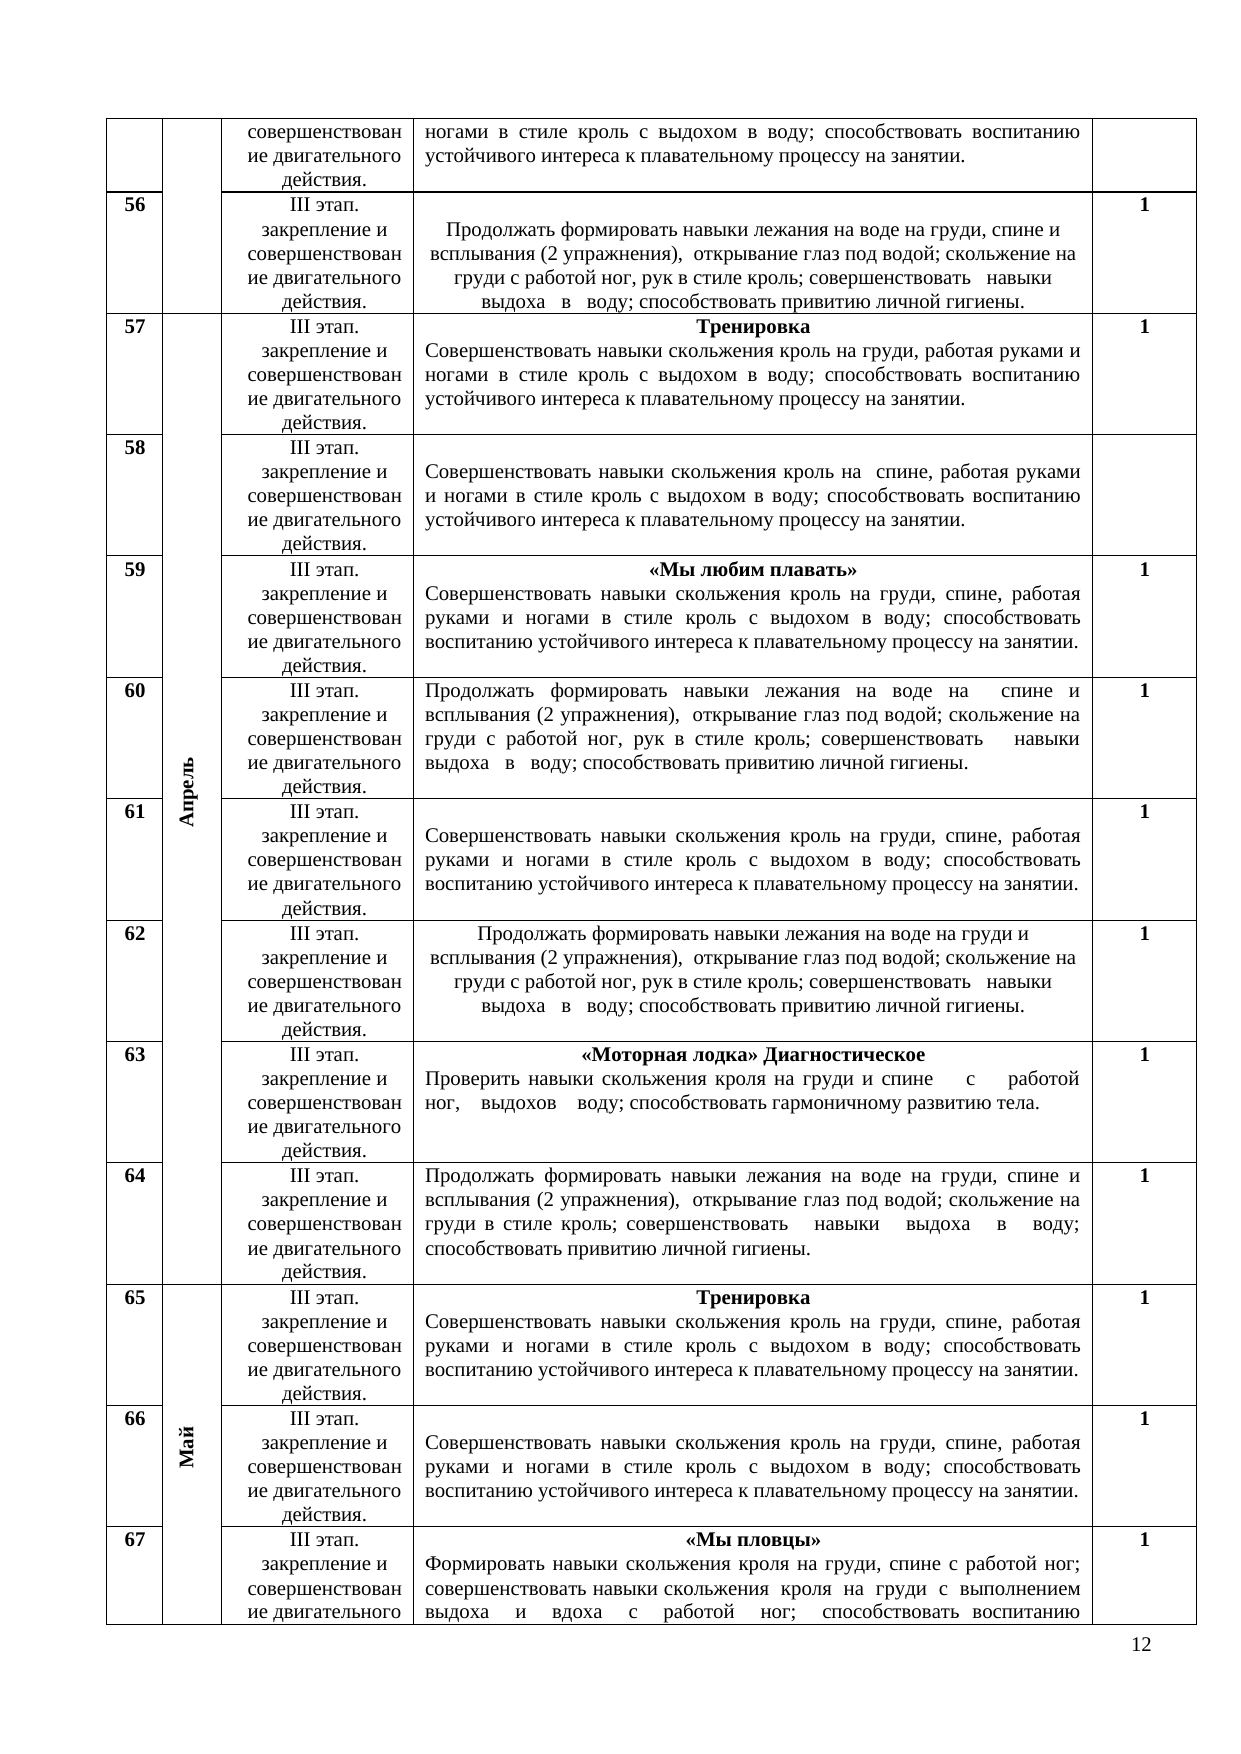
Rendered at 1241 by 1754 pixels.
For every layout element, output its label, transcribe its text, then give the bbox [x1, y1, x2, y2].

table_cell 1 [1093, 1285, 1196, 1405]
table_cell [222, 119, 413, 191]
table_cell Продолжать формировать навыки лежания на воде на груди и всплывания (2 упражнения), открывание глаз под водой; скольжение на груди с работой ног, рук в стиле кроль; совершенствовать навыки выдоха в воду; способствовать привитию личной гигиены. [414, 921, 1092, 1041]
table_cell III этап. закрепление и совершенствование двигательного действия. [222, 678, 413, 798]
table_cell 1 [1093, 1042, 1196, 1162]
table_cell III этап. закрепление и совершенствование двигательного действия. [222, 193, 413, 313]
table_cell 58 [107, 435, 162, 555]
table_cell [222, 1527, 413, 1623]
table_cell 1 [1093, 1527, 1196, 1623]
table_cell 1 [1093, 556, 1196, 677]
table_cell 64 [107, 1163, 162, 1283]
table_cell III этап. закрепление и совершенствование двигательного действия. [222, 556, 413, 677]
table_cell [414, 1527, 1092, 1623]
table_cell 65 [107, 1285, 162, 1405]
table_cell 1 [1093, 1406, 1196, 1526]
table_cell Совершенствовать навыки скольжения кроль на спине, работая руками и ногами в стиле кроль с выдохом в воду; способствовать воспитанию устойчивого интереса к плавательному процессу на занятии. [414, 435, 1092, 555]
table_cell 55 [107, 119, 162, 191]
table_cell 62 [107, 921, 162, 1041]
table_cell III этап. закрепление и совершенствование двигательного действия. [222, 435, 413, 555]
table_cell 1 [1093, 119, 1196, 191]
table_cell III этап. закрепление и совершенствование двигательного действия. [222, 921, 413, 1041]
table_cell 60 [107, 678, 162, 798]
table_cell 1 [1093, 921, 1196, 1041]
table_cell III этап. закрепление и совершенствование двигательного действия. [222, 1163, 413, 1283]
table_cell «Моторная лодка» Диагностическое Проверить навыки скольжения кроля на груди и спине с работой ног, выдохов воду; способствовать гармоничному развитию тела. [414, 1042, 1092, 1162]
table_cell 56 [107, 193, 162, 313]
table_cell 61 [107, 799, 162, 919]
table_cell Продолжать формировать навыки лежания на воде на груди, спине и всплывания (2 упражнения), открывание глаз под водой; скольжение на груди с работой ног, рук в стиле кроль; совершенствовать навыки выдоха в воду; способствовать привитию личной гигиены. [414, 193, 1092, 313]
table_cell [1093, 435, 1196, 555]
table_cell Апрель [163, 314, 221, 1283]
table_cell III этап. закрепление и совершенствование двигательного действия. [222, 1406, 413, 1526]
table_cell 1 [1093, 314, 1196, 434]
table_cell Тренировка Совершенствовать навыки скольжения кроль на груди, работая руками и ногами в стиле кроль с выдохом в воду; способствовать воспитанию устойчивого интереса к плавательному процессу на занятии. [414, 314, 1092, 434]
table_cell III этап. закрепление и совершенствование двигательного действия. [222, 1042, 413, 1162]
table_cell Тренировка Совершенствовать навыки скольжения кроль на груди, спине, работая руками и ногами в стиле кроль с выдохом в воду; способствовать воспитанию устойчивого интереса к плавательному процессу на занятии. [414, 1285, 1092, 1405]
table_cell 67 [107, 1527, 162, 1623]
table_cell 63 [107, 1042, 162, 1162]
table_cell III этап. закрепление и совершенствование двигательного действия. [222, 1285, 413, 1405]
table_cell III этап. закрепление и совершенствование двигательного действия. [222, 799, 413, 919]
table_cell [414, 119, 1092, 191]
table_cell 1 [1093, 678, 1196, 798]
table_cell 59 [107, 556, 162, 677]
table_cell «Мы любим плавать» Совершенствовать навыки скольжения кроль на груди, спине, работая руками и ногами в стиле кроль с выдохом в воду; способствовать воспитанию устойчивого интереса к плавательному процессу на занятии. [414, 556, 1092, 677]
table_cell 66 [107, 1406, 162, 1526]
table_cell 1 [1093, 1163, 1196, 1283]
table_cell 1 [1093, 799, 1196, 919]
table_cell III этап. закрепление и совершенствование двигательного действия. [222, 314, 413, 434]
table_cell 1 [1093, 193, 1196, 313]
table_cell Май [163, 1285, 221, 1623]
table_cell Продолжать формировать навыки лежания на воде на спине и всплывания (2 упражнения), открывание глаз под водой; скольжение на груди с работой ног, рук в стиле кроль; совершенствовать навыки выдоха в воду; способствовать привитию личной гигиены. [414, 678, 1092, 798]
table_cell Продолжать формировать навыки лежания на воде на груди, спине и всплывания (2 упражнения), открывание глаз под водой; скольжение на груди в стиле кроль; совершенствовать навыки выдоха в воду; способствовать привитию личной гигиены. [414, 1163, 1092, 1283]
table_cell 57 [107, 314, 162, 434]
